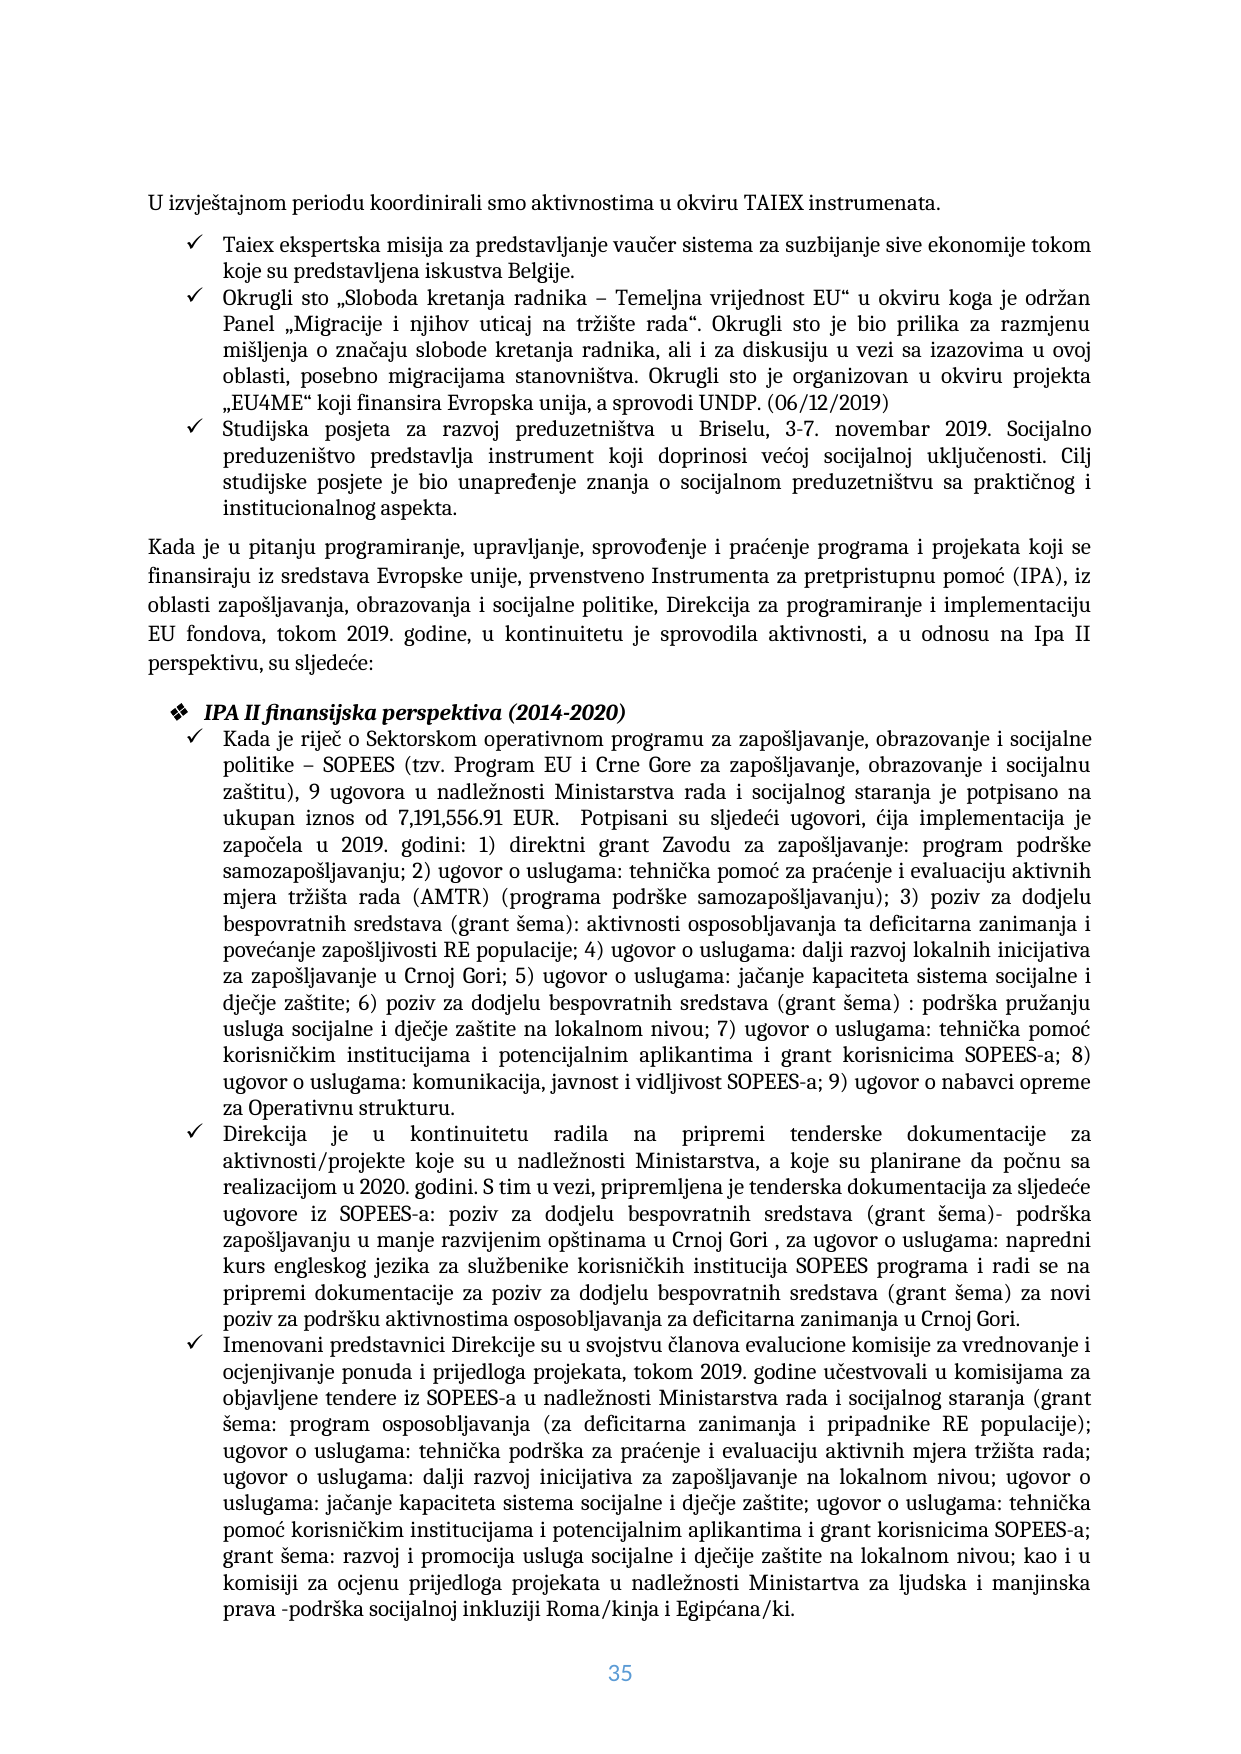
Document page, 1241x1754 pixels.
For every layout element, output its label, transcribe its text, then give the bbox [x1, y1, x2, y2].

list Okrugli sto „Sloboda kretanja radnika – Temeljna vrijednost EU“ u okviru koga je održan Panel „Migracije i njihov uticaj na tržište rada“. Okrugli sto je bio prilika za razmjenu mišljenja o značaju slobode kretanja radnika, ali i za diskusiju u vezi sa izazovima u ovoj oblasti, posebno migracijama stanovništva. Okrugli sto je organizovan u okviru projekta „EU4ME“ koji finansira Evropska unija, a sprovodi UNDP. (06/12/2019) [185, 284, 1092, 416]
list Imenovani predstavnici Direkcije su u svojstvu članova evalucione komisije za vrednovanje i ocjenjivanje ponuda i prijedloga projekata, tokom 2019. godine učestvovali u komisijama za objavljene tendere iz SOPEES-a u nadležnosti Ministarstva rada i socijalnog staranja (grant šema: program osposobljavanja (za deficitarna zanimanja i pripadnike RE populacije); ugovor o uslugama: tehnička podrška za praćenje i evaluaciju aktivnih mjera tržišta rada; ugovor o uslugama: dalji razvoj inicijativa za zapošljavanje na lokalnom nivou; ugovor o uslugama: jačanje kapaciteta sistema socijalne i dječje zaštite; ugovor o uslugama: tehnička pomoć korisničkim institucijama i potencijalnim aplikantima i grant korisnicima SOPEES-a; grant šema: razvoj i promocija usluga socijalne i dječije zaštite na lokalnom nivou; kao i u komisiji za ocjenu prijedloga projekata u nadležnosti Ministartva za ljudska i manjinska prava -podrška socijalnoj inkluziji Roma/kinja i Egipćana/ki. [185, 1332, 1092, 1622]
list Studijska posjeta za razvoj preduzetništva u Briselu, 3-7. novembar 2019. Socijalno preduzeništvo predstavlja instrument koji doprinosi većoj socijalnoj uključenosti. Cilj studijske posjete je bio unapređenje znanja o socijalnom preduzetništvu sa praktičnog i institucionalnog aspekta. [185, 416, 1092, 521]
list Direkcija je u kontinuitetu radila na pripremi tenderske dokumentacije za aktivnosti/projekte koje su u nadležnosti Ministarstva, a koje su planirane da počnu sa realizacijom u 2020. godini. S tim u vezi, pripremljena je tenderska dokumentacija za sljedeće ugovore iz SOPEES-a: poziv za dodjelu bespovratnih sredstava (grant šema)- podrška zapošljavanju u manje razvijenim opštinama u Crnoj Gori , za ugovor o uslugama: napredni kurs engleskog jezika za službenike korisničkih institucija SOPEES programa i radi se na pripremi dokumentacije za poziv za dodjelu bespovratnih sredstava (grant šema) za novi poziv za podršku aktivnostima osposobljavanja za deficitarna zanimanja u Crnoj Gori. [185, 1121, 1092, 1332]
text Kada je u pitanju programiranje, upravljanje, sprovođenje i praćenje programa i projekata koji se finansiraju iz sredstava Evropske unije, prvenstveno Instrumenta za pretpristupnu pomoć (IPA), iz oblasti zapošljavanja, obrazovanja i socijalne politike, Direkcija za programiranje i implementaciju EU fondova, tokom 2019. godine, u kontinuitetu je sprovodila aktivnosti, a u odnosu na Ipa II perspektivu, su sljedeće: [148, 534, 1092, 676]
list IPA II finansijska perspektiva (2014-2020) [166, 699, 1092, 726]
list Taiex ekspertska misija za predstavljanje vaučer sistema za suzbijanje sive ekonomije tokom koje su predstavljena iskustva Belgije. [185, 232, 1092, 284]
list Kada je riječ o Sektorskom operativnom programu za zapošljavanje, obrazovanje i socijalne politike – SOPEES (tzv. Program EU i Crne Gore za zapošljavanje, obrazovanje i socijalnu zaštitu), 9 ugovora u nadležnosti Ministarstva rada i socijalnog staranja je potpisano na ukupan iznos od 7,191,556.91 EUR. Potpisani su sljedeći ugovori, ćija implementacija je započela u 2019. godini: 1) direktni grant Zavodu za zapošljavanje: program podrške samozapošljavanju; 2) ugovor o uslugama: tehnička pomoć za praćenje i evaluaciju aktivnih mjera tržišta rada (AMTR) (programa podrške samozapošljavanju); 3) poziv za dodjelu bespovratnih sredstava (grant šema): aktivnosti osposobljavanja ta deficitarna zanimanja i povećanje zapošljivosti RE populacije; 4) ugovor o uslugama: dalji razvoj lokalnih inicijativa za zapošljavanje u Crnoj Gori; 5) ugovor o uslugama: jačanje kapaciteta sistema socijalne i dječje zaštite; 6) poziv za dodjelu bespovratnih sredstava (grant šema) : podrška pružanju usluga socijalne i dječje zaštite na lokalnom nivou; 7) ugovor o uslugama: tehnička pomoć korisničkim institucijama i potencijalnim aplikantima i grant korisnicima SOPEES-a; 8) ugovor o uslugama: komunikacija, javnost i vidljivost SOPEES-a; 9) ugovor o nabavci opreme za Operativnu strukturu. [185, 726, 1092, 1121]
text U izvještajnom periodu koordinirali smo aktivnostima u okviru TAIEX instrumenata. [148, 190, 1092, 216]
